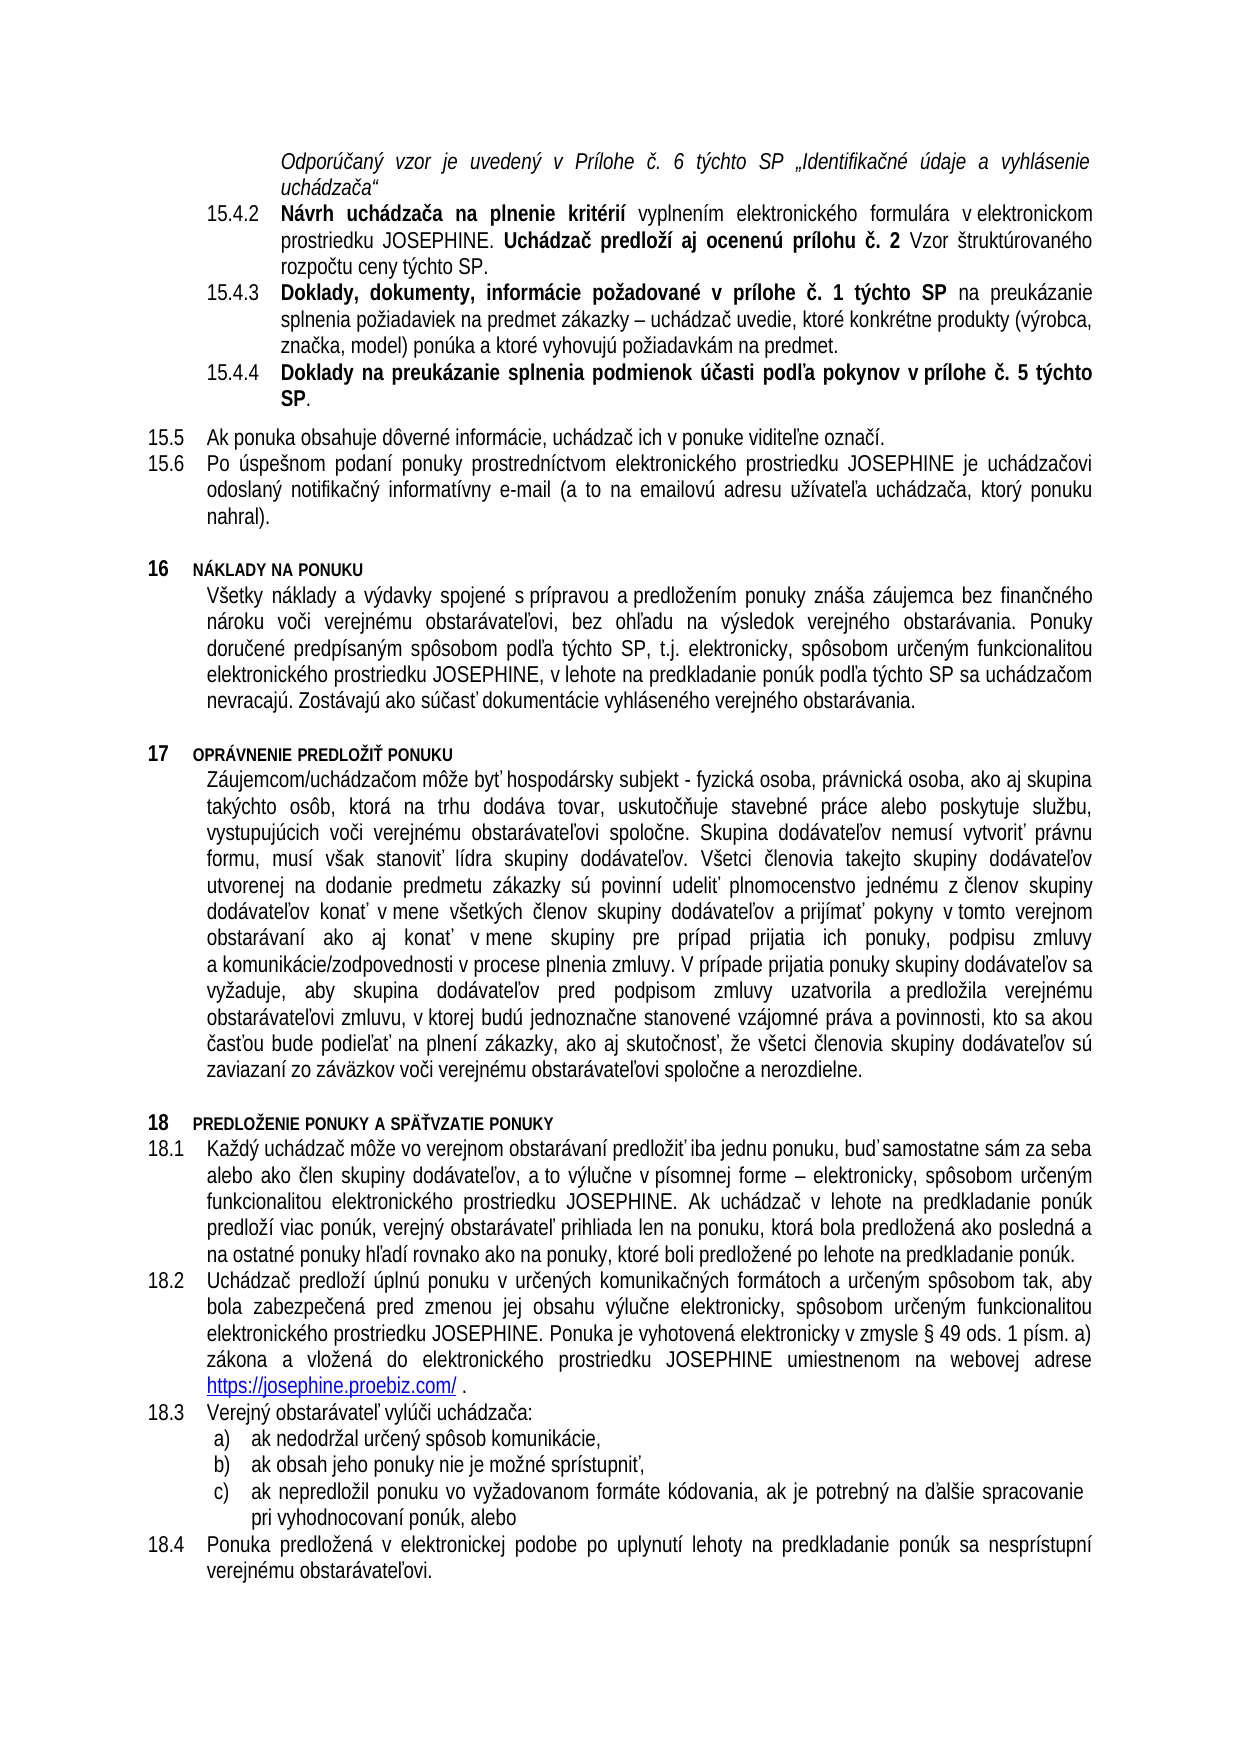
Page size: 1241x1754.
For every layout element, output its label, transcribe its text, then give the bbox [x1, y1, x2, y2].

text Záujemcom/uchádzačom môže byť hospodársky subjekt - fyzická osoba, právnická osoba, ako aj skupina takýchto osôb, ktorá na trhu dodáva tovar, uskutočňuje stavebné práce alebo poskytuje službu, vystupujúcich voči verejnému obstarávateľovi spoločne. Skupina dodávateľov nemusí vytvoriť právnu formu, musí však stanoviť lídra skupiny dodávateľov. Všetci členovia takejto skupiny dodávateľov utvorenej na dodanie predmetu zákazky sú povinní udeliť plnomocenstvo jednému z členov skupiny dodávateľov konať v mene všetkých členov skupiny dodávateľov a prijímať pokyny v tomto verejnom obstarávaní ako aj konať v mene skupiny pre prípad prijatia ich ponuky, podpisu zmluvy a komunikácie/zodpovednosti v procese plnenia zmluvy. V prípade prijatia ponuky skupiny dodávateľov sa vyžaduje, aby skupina dodávateľov pred podpisom zmluvy uzatvorila a predložila verejnému obstarávateľovi zmluvu, v ktorej budú jednoznačne stanovené vzájomné práva a povinnosti, kto sa akou časťou bude podieľať na plnení zákazky, ako aj skutočnosť, že všetci členovia skupiny dodávateľov sú zaviazaní zo záväzkov voči verejnému obstarávateľovi spoločne a nerozdielne. [207, 766, 1093, 1082]
text Všetky náklady a výdavky spojené s prípravou a predložením ponuky znáša záujemca bez finančného nároku voči verejnému obstarávateľovi, bez ohľadu na výsledok verejného obstarávania. Ponuky doručené predpísaným spôsobom podľa týchto SP, t.j. elektronicky, spôsobom určeným funkcionalitou elektronického prostriedku JOSEPHINE, v lehote na predkladanie ponúk podľa týchto SP sa uchádzačom nevracajú. Zostávajú ako súčasť dokumentácie vyhláseného verejného obstarávania. [207, 582, 1093, 713]
list Doklady na preukázanie splnenia podmienok účasti podľa pokynov v prílohe č. 5 týchto SP. [207, 358, 1093, 411]
list Ponuka predložená v elektronickej podobe po uplynutí lehoty na predkladanie ponúk sa nesprístupní verejnému obstarávateľovi. [148, 1531, 1093, 1583]
subtitle predloženie ponuky a späťvzatie ponuky [148, 1109, 1093, 1135]
list Ak ponuka obsahuje dôverné informácie, uchádzač ich v ponuke viditeľne označí. [148, 424, 1093, 450]
list ak nepredložil ponuku vo vyžadovanom formáte kódovania, ak je potrebný na ďalšie spracovanie pri vyhodnocovaní ponúk, alebo [213, 1478, 1093, 1531]
list ak obsah jeho ponuky nie je možné sprístupniť, [213, 1451, 1093, 1478]
list Uchádzač predloží úplnú ponuku v určených komunikačných formátoch a určeným spôsobom tak, aby bola zabezpečená pred zmenou jej obsahu výlučne elektronicky, spôsobom určeným funkcionalitou elektronického prostriedku JOSEPHINE. Ponuka je vyhotovená elektronicky v zmysle § 49 ods. 1 písm. a) zákona a vložená do elektronického prostriedku JOSEPHINE umiestnenom na webovej adrese https://josephine.proebiz.com/ . [148, 1267, 1093, 1399]
list Verejný obstarávateľ vylúči uchádzača: [148, 1399, 1093, 1425]
list Po úspešnom podaní ponuky prostredníctvom elektronického prostriedku JOSEPHINE je uchádzačovi odoslaný notifikačný informatívny e-mail (a to na emailovú adresu užívateľa uchádzača, ktorý ponuku nahral). [148, 450, 1093, 529]
subtitle náklady na ponuku [148, 555, 1093, 582]
list Návrh uchádzača na plnenie kritérií vyplnením elektronického formulára v elektronickom prostriedku JOSEPHINE. Uchádzač predloží aj ocenenú prílohu č. 2 Vzor štruktúrovaného rozpočtu ceny týchto SP. [207, 200, 1093, 279]
subtitle oprávnenie predložiť ponuku [148, 740, 1093, 766]
list ak nedodržal určený spôsob komunikácie, [213, 1425, 1093, 1451]
list Každý uchádzač môže vo verejnom obstarávaní predložiť iba jednu ponuku, buď samostatne sám za seba alebo ako člen skupiny dodávateľov, a to výlučne v písomnej forme – elektronicky, spôsobom určeným funkcionalitou elektronického prostriedku JOSEPHINE. Ak uchádzač v lehote na predkladanie ponúk predloží viac ponúk, verejný obstarávateľ prihliada len na ponuku, ktorá bola predložená ako posledná a na ostatné ponuky hľadí rovnako ako na ponuky, ktoré boli predložené po lehote na predkladanie ponúk. [148, 1135, 1093, 1267]
text Odporúčaný vzor je uvedený v Prílohe č. 6 týchto SP „Identifikačné údaje a vyhlásenie uchádzača“ [281, 148, 1093, 200]
list Doklady, dokumenty, informácie požadované v prílohe č. 1 týchto SP na preukázanie splnenia požiadaviek na predmet zákazky – uchádzač uvedie, ktoré konkrétne produkty (výrobca, značka, model) ponúka a ktoré vyhovujú požiadavkám na predmet. [207, 279, 1093, 358]
